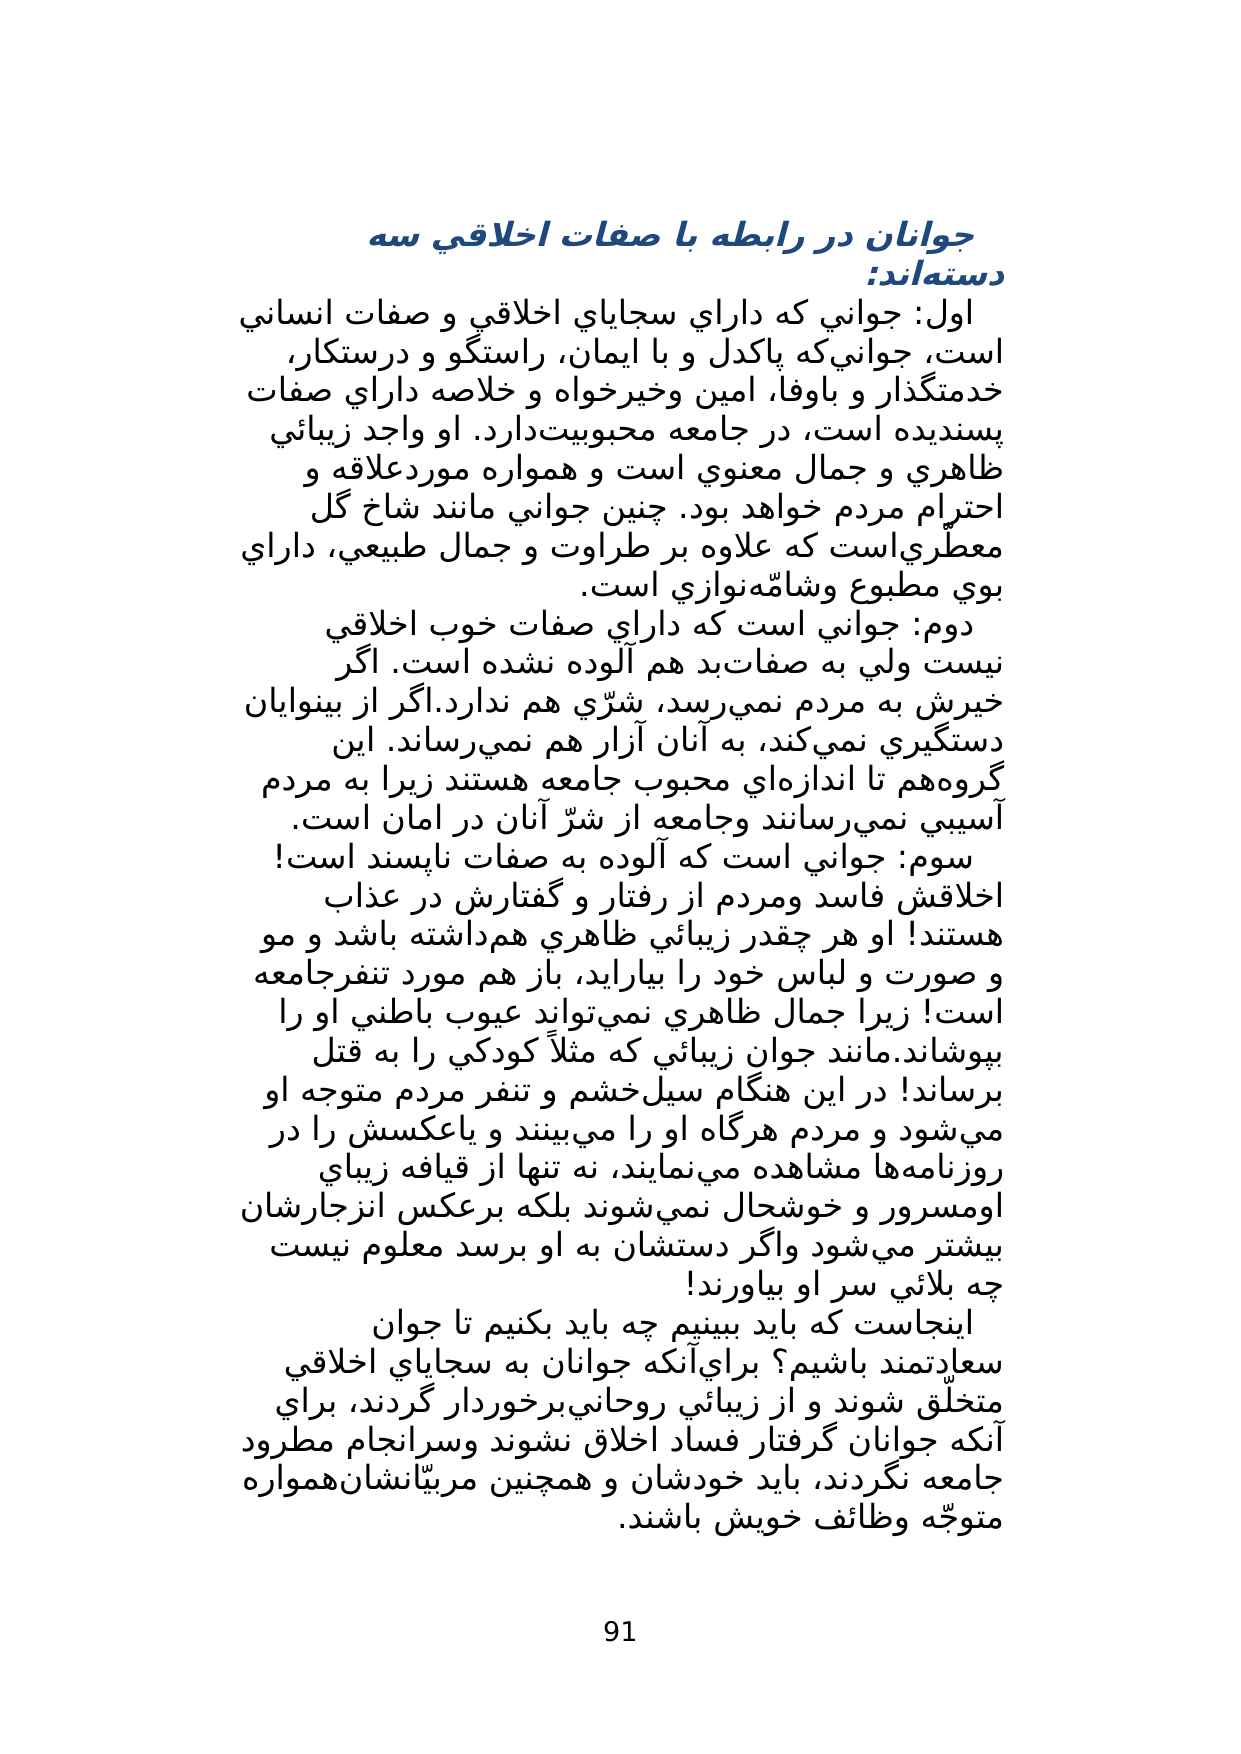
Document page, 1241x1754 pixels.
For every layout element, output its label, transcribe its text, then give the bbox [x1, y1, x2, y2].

subtitle جوانان‌ در رابطه‌ با صفات‌ اخلاقي‌ سه‌ دسته‌اند: [236, 216, 1004, 293]
text اينجاست‌ كه‌ بايد ببينيم‌ چه‌ بايد بكنيم‌ تا جوان‌ سعادتمند باشيم‌؟ براي‌آنكه‌ جوانان‌ به‌ سجاياي‌ اخلاقي‌ متخلّق‌ شوند و از زيبائي‌ روحاني‌برخوردار گردند، براي‌ آنكه‌ جوانان‌ گرفتار فساد اخلاق‌ نشوند وسرانجام‌ مطرود جامعه‌ نگردند، بايد خودشان‌ و همچنين‌ مربيّانشان‌همواره‌ متوجّه‌ وظائف‌ خويش‌ باشند. [236, 1303, 1004, 1537]
text اول‌: جواني‌ كه‌ داراي‌ سجاياي‌ اخلاقي‌ و صفات‌ انساني‌ است‌، جواني‌كه‌ پاكدل‌ و با ايمان‌، راستگو و درستكار، خدمتگذار و باوفا، امين‌ وخيرخواه‌ و خلاصه‌ داراي‌ صفات‌ پسنديده‌ است‌، در جامعه‌ محبوبيت‌دارد. او واجد زيبائي‌ ظاهري‌ و جمال‌ معنوي‌ است‌ و همواره‌ موردعلاقه‌ و احترام‌ مردم‌ خواهد بود. چنين‌ جواني‌ مانند شاخ‌ گل‌ معطّري‌است‌ كه‌ علاوه‌ بر طراوت‌ و جمال‌ طبيعي‌، داراي‌ بوي‌ مطبوع‌ وشامّه‌نوازي‌ است‌. [236, 293, 1004, 604]
text دوم‌: جواني‌ است‌ كه‌ داراي‌ صفات‌ خوب‌ اخلاقي‌ نيست‌ ولي‌ به‌ صفات‌بد هم‌ آلوده‌ نشده‌ است‌. اگر خيرش‌ به‌ مردم‌ نمي‌رسد، شرّي‌ هم‌ ندارد.اگر از بينوايان‌ دستگيري‌ نمي‌كند، به‌ آنان‌ آزار هم‌ نمي‌رساند. اين‌ گروه‌هم‌ تا اندازه‌اي‌ محبوب‌ جامعه‌ هستند زيرا به‌ مردم‌ آسيبي‌ نمي‌رسانند وجامعه‌ از شرّ آنان‌ در امان‌ است‌. [236, 604, 1004, 837]
text سوم‌: جواني‌ است‌ كه‌ آلوده‌ به‌ صفات‌ ناپسند است‌! اخلاقش‌ فاسد ومردم‌ از رفتار و گفتارش‌ در عذاب‌ هستند! او هر چقدر زيبائي‌ ظاهري‌ هم‌داشته‌ باشد و مو و صورت‌ و لباس‌ خود را بيارايد، باز هم‌ مورد تنفرجامعه‌ است‌! زيرا جمال‌ ظاهري‌ نمي‌تواند عيوب‌ باطني‌ او را بپوشاند.مانند جوان‌ زيبائي‌ كه‌ مثلاً كودكي‌ را به‌ قتل‌ برساند! در اين‌ هنگام‌ سيل‌خشم‌ و تنفر مردم‌ متوجه‌ او مي‌شود و مردم‌ هرگاه‌ او را مي‌بينند و ياعكسش‌ را در روزنامه‌ها مشاهده‌ مي‌نمايند، نه‌ تنها از قيافه‌ زيباي‌ اومسرور و خوشحال‌ نمي‌شوند بلكه‌ برعكس‌ انزجارشان‌ بيشتر مي‌شود واگر دستشان‌ به‌ او برسد معلوم‌ نيست‌ چه‌ بلائي‌ سر او بياورند! [236, 837, 1004, 1303]
